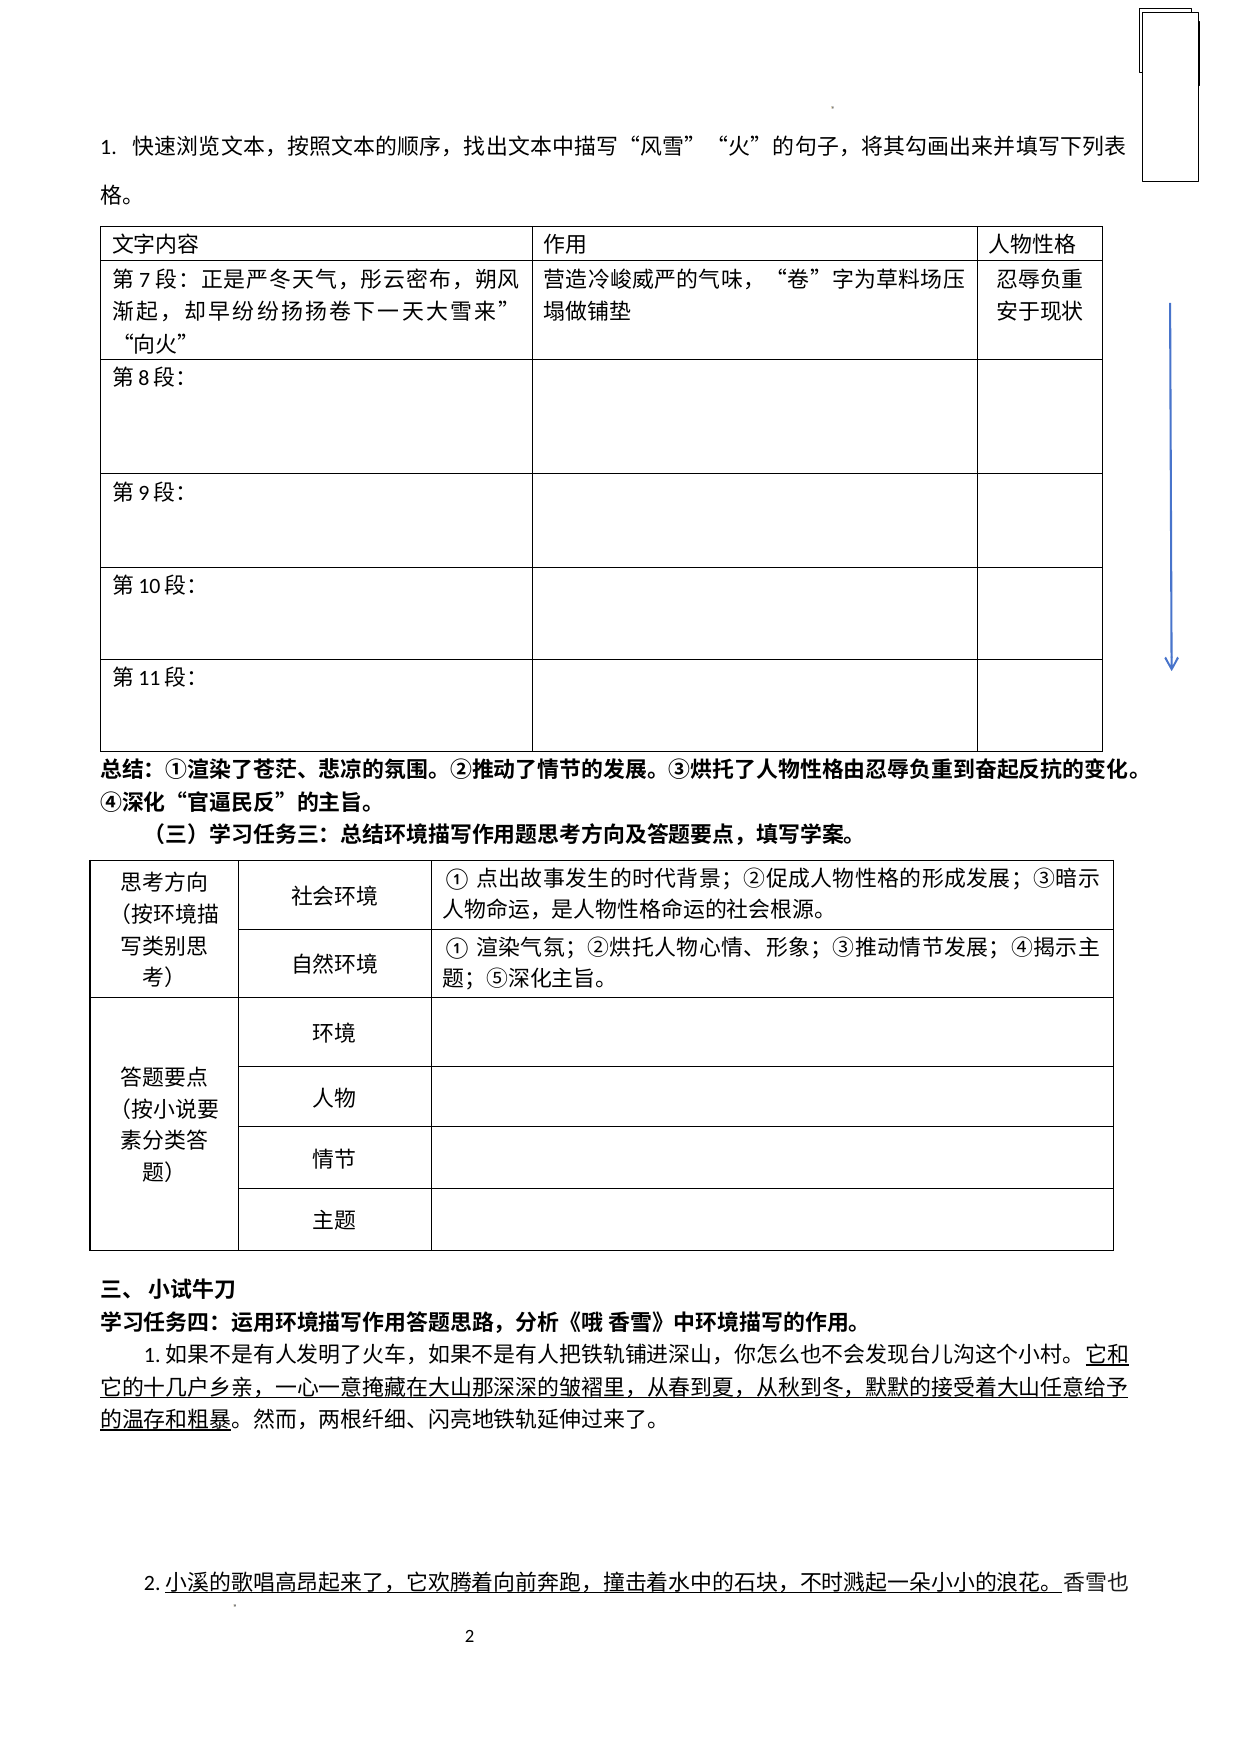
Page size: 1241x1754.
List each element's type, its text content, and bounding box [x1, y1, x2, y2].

table_cell [432, 1127, 1113, 1188]
list 如果不是有人发明了火车，如果不是有人把铁轨铺进深山，你怎么也不会发现台儿沟这个小村。它和它的十几户乡亲，一心一意掩藏在大山那深深的皱褶里，从春到夏，从秋到冬，默默的接受着大山任意给予的温存和粗暴。然而，两根纤细、闪亮地铁轨延伸过来了。 [100, 1337, 1129, 1434]
table_cell [432, 1189, 1113, 1249]
list 快速浏览文本，按照文本的顺序，找出文本中描写“风雪”“火”的句子，将其勾画出来并填写下列表格。 [100, 129, 1129, 210]
table_header 思考方向（按环境描写类别思考） [91, 861, 238, 997]
table_cell [978, 474, 1102, 567]
text 总结：①渲染了苍茫、悲凉的氛围。②推动了情节的发展。③烘托了人物性格由忍辱负重到奋起反抗的变化。④深化“官逼民反”的主旨。 [100, 752, 1129, 817]
table_cell 环境 [239, 998, 431, 1066]
table_cell 第10段： [101, 568, 532, 658]
table_cell [978, 360, 1102, 473]
table_cell ①渲染气氛；②烘托人物心情、形象；③推动情节发展；④揭示主题；⑤深化主旨。 [432, 930, 1113, 997]
table_cell 营造冷峻威严的气味，“卷”字为草料场压塌做铺垫 [533, 261, 977, 359]
table_cell [533, 360, 977, 473]
table_cell [533, 568, 977, 658]
table_cell [432, 1067, 1113, 1126]
table_header ①点出故事发生的时代背景；②促成人物性格的形成发展；③暗示人物命运，是人物性格命运的社会根源。 [432, 861, 1113, 929]
table_cell [978, 568, 1102, 658]
list 小试牛刀 [100, 849, 1129, 1304]
table_cell [432, 998, 1113, 1066]
table_cell [533, 660, 977, 751]
table_header 作用 [533, 227, 977, 260]
table_cell 第8段： [101, 360, 532, 473]
table_cell [978, 660, 1102, 751]
table_cell 主题 [239, 1189, 431, 1249]
table_cell 自然环境 [239, 930, 431, 997]
table_cell 第11段： [101, 660, 532, 751]
table_cell 人物 [239, 1067, 431, 1126]
table_cell 情节 [239, 1127, 431, 1188]
table_cell 答题要点（按小说要素分类答题） [91, 998, 238, 1249]
table_header 社会环境 [239, 861, 431, 929]
table_header 文字内容 [101, 227, 532, 260]
table_cell 忍辱负重 安于现状 [978, 261, 1102, 359]
table_cell 第9段： [101, 474, 532, 567]
table_cell 第7段：正是严冬天气，彤云密布，朔风渐起，却早纷纷扬扬卷下一天大雪来”“向火” [101, 261, 532, 359]
table_header 人物性格 [978, 227, 1102, 260]
list 学习任务三：总结环境描写作用题思考方向及答题要点，填写学案。 [100, 817, 1129, 849]
text 学习任务四：运用环境描写作用答题思路，分析《哦 香雪》中环境描写的作用。 [100, 1304, 1129, 1337]
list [100, 1564, 1129, 1597]
table_cell [533, 474, 977, 567]
